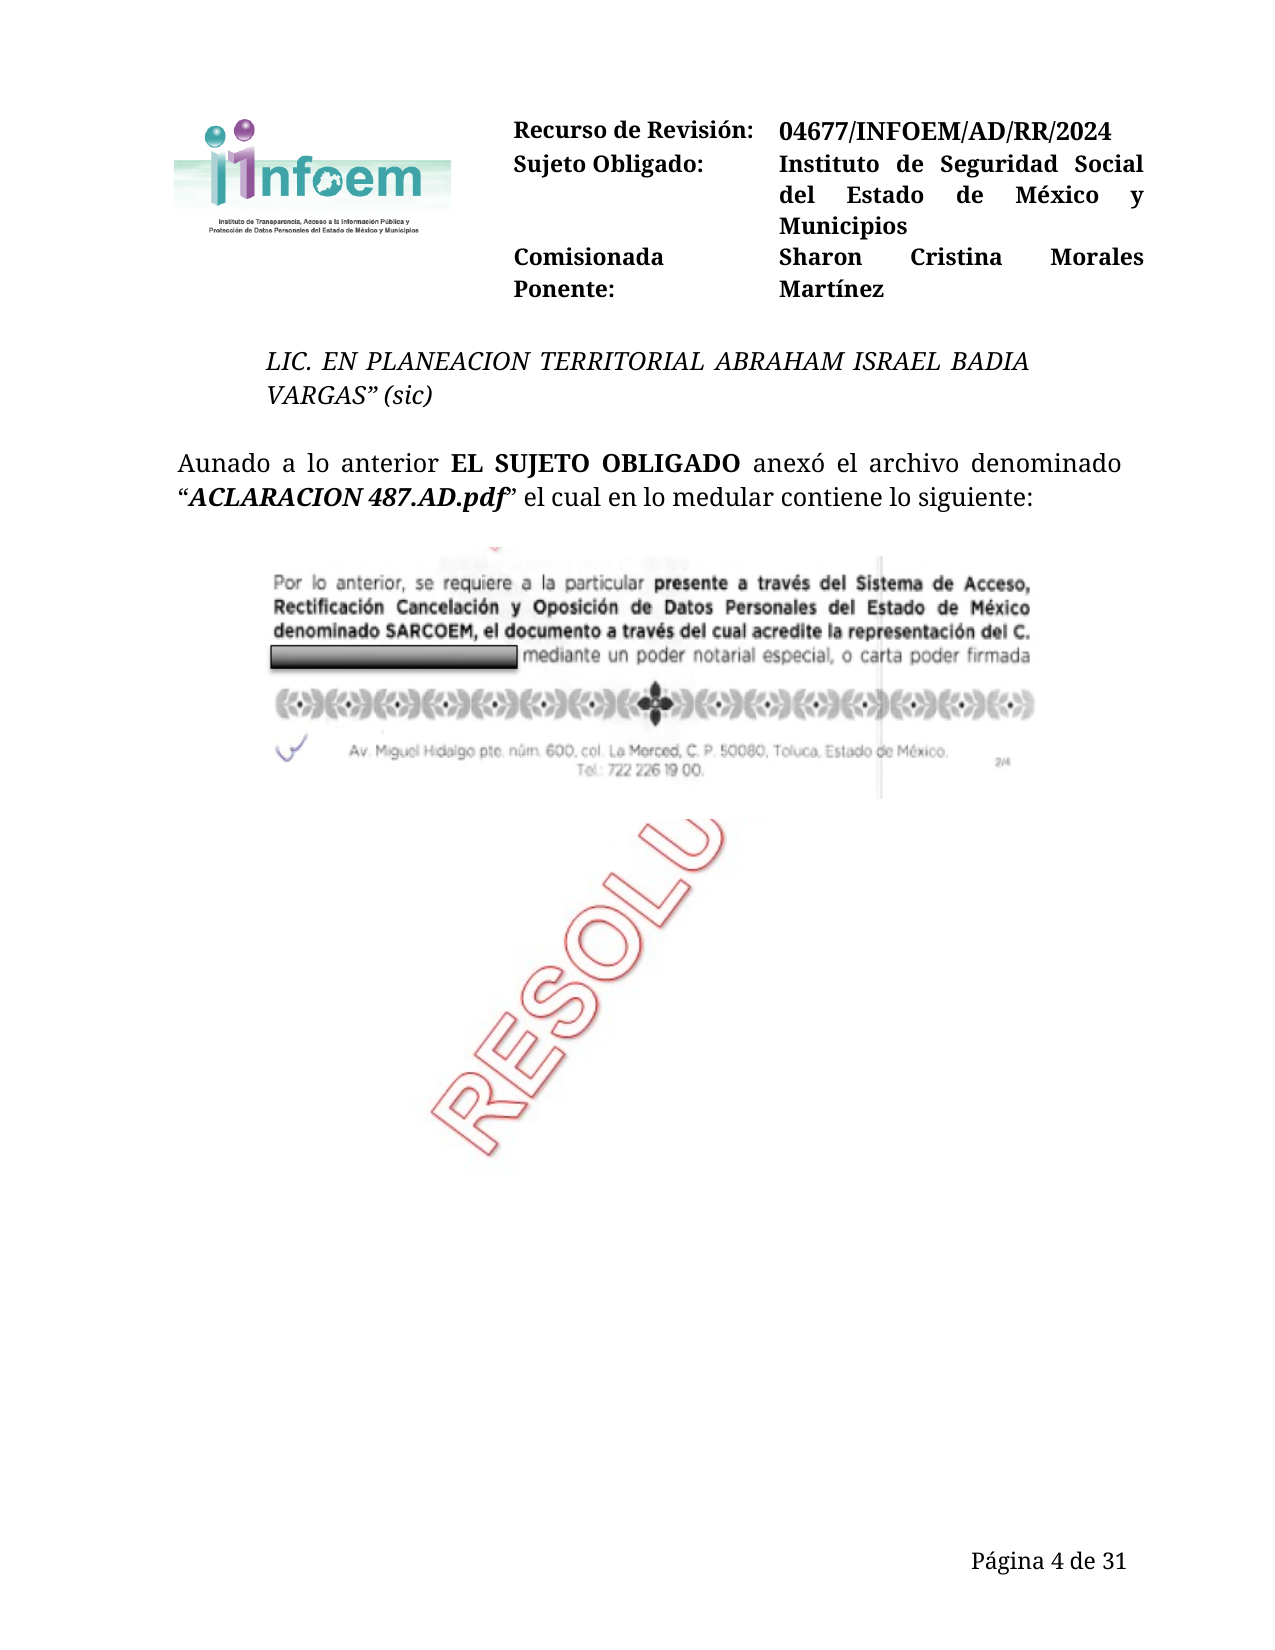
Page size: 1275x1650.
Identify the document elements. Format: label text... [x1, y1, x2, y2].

list LIC. EN PLANEACION TERRITORIAL ABRAHAM ISRAEL BADIA VARGAS” (sic) [266, 343, 1034, 412]
picture [89, 113, 1215, 1650]
text Aunado a lo anterior EL SUJETO OBLIGADO anexó el archivo denominado “ACLARACION 487.AD.pdf” el cual en lo medular contiene lo siguiente: [177, 446, 1122, 514]
